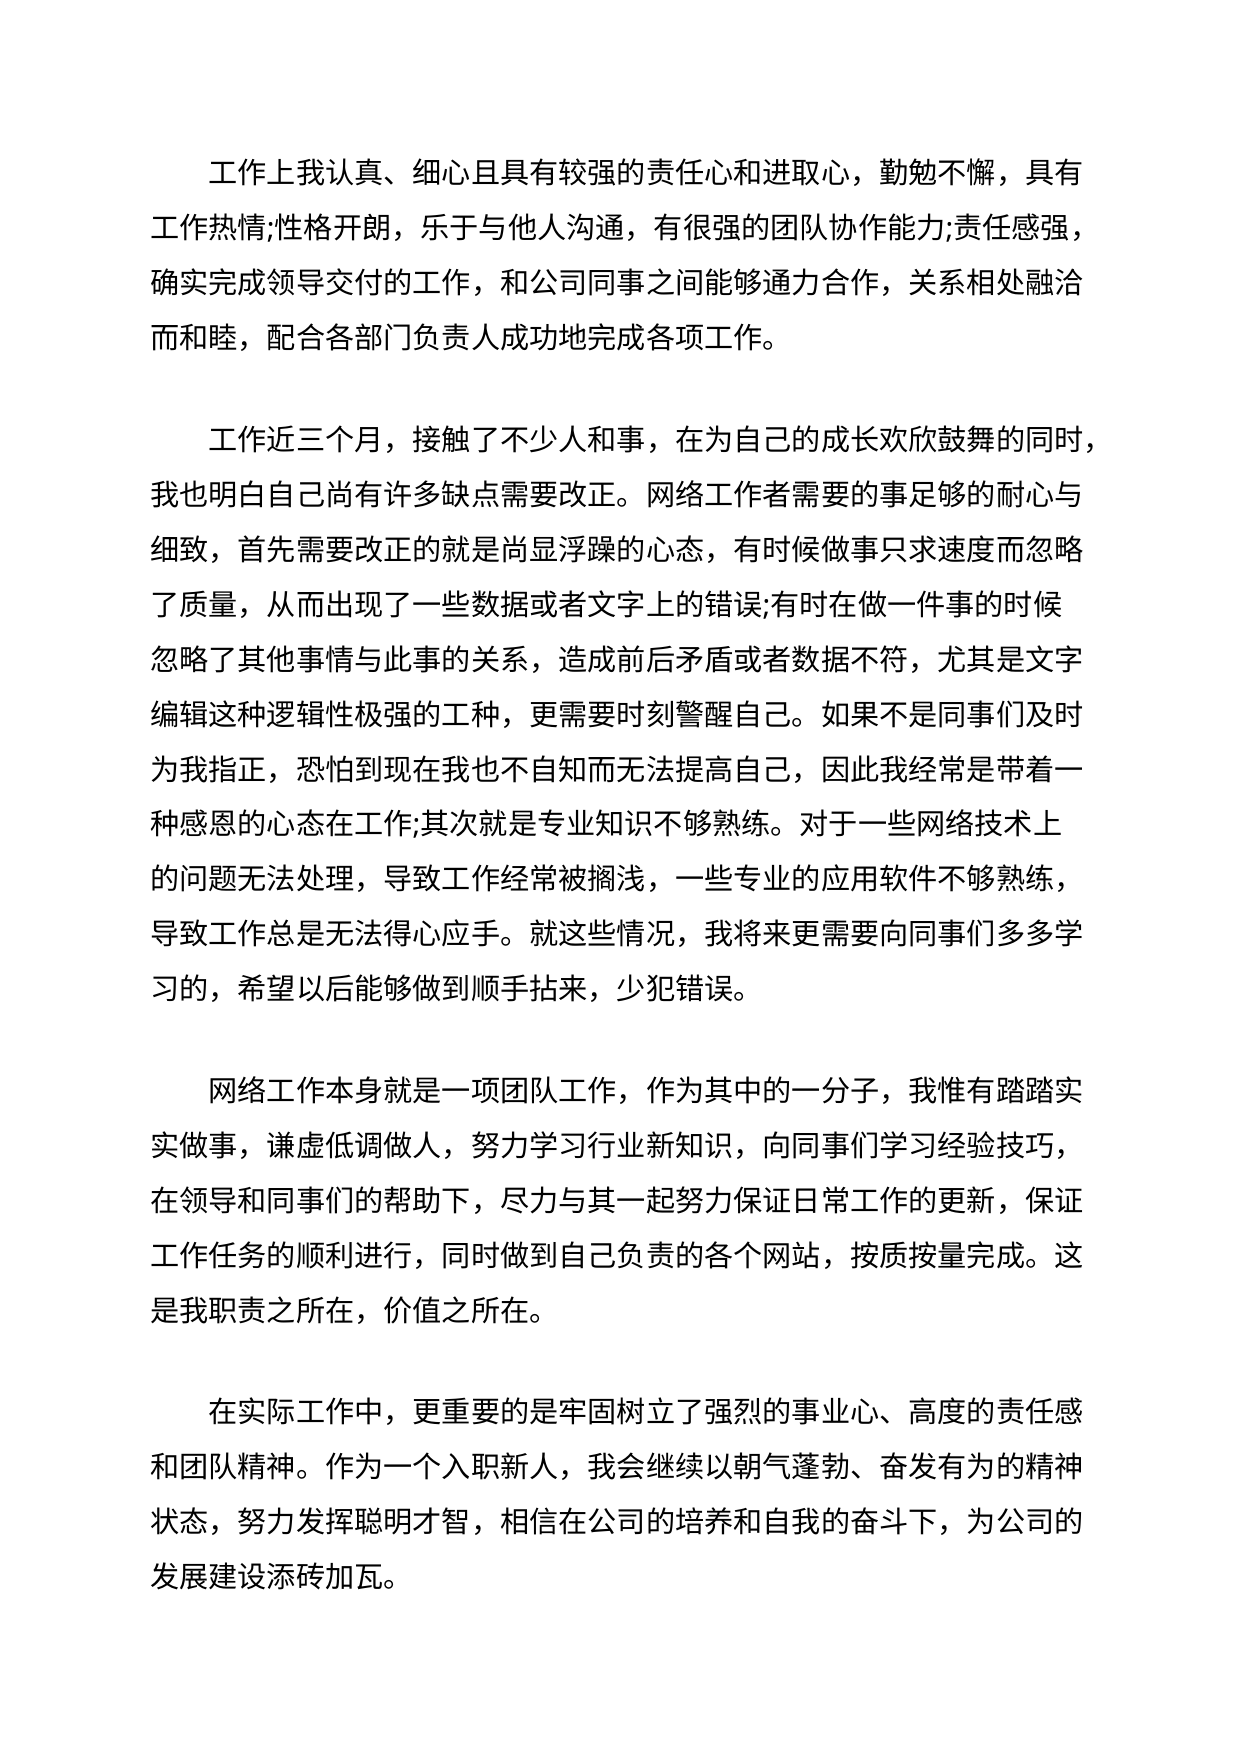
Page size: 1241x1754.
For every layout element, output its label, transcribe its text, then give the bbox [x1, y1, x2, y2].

text 在实际工作中，更重要的是牢固树立了强烈的事业心、高度的责任感和团队精神。作为一个入职新人，我会继续以朝气蓬勃、奋发有为的精神状态，努力发挥聪明才智，相信在公司的培养和自我的奋斗下，为公司的发展建设添砖加瓦。 [150, 1389, 1090, 1596]
text 网络工作本身就是一项团队工作，作为其中的一分子，我惟有踏踏实实做事，谦虚低调做人，努力学习行业新知识，向同事们学习经验技巧，在领导和同事们的帮助下，尽力与其一起努力保证日常工作的更新，保证工作任务的顺利进行，同时做到自己负责的各个网站，按质按量完成。这是我职责之所在，价值之所在。 [150, 1067, 1090, 1329]
text 工作近三个月，接触了不少人和事，在为自己的成长欢欣鼓舞的同时，我也明白自己尚有许多缺点需要改正。网络工作者需要的事足够的耐心与细致，首先需要改正的就是尚显浮躁的心态，有时候做事只求速度而忽略了质量，从而出现了一些数据或者文字上的错误;有时在做一件事的时候忽略了其他事情与此事的关系，造成前后矛盾或者数据不符，尤其是文字编辑这种逻辑性极强的工种，更需要时刻警醒自己。如果不是同事们及时为我指正，恐怕到现在我也不自知而无法提高自己，因此我经常是带着一种感恩的心态在工作;其次就是专业知识不够熟练。对于一些网络技术上的问题无法处理，导致工作经常被搁浅，一些专业的应用软件不够熟练，导致工作总是无法得心应手。就这些情况，我将来更需要向同事们多多学习的，希望以后能够做到顺手拈来，少犯错误。 [150, 417, 1090, 1008]
text 工作上我认真、细心且具有较强的责任心和进取心，勤勉不懈，具有工作热情;性格开朗，乐于与他人沟通，有很强的团队协作能力;责任感强，确实完成领导交付的工作，和公司同事之间能够通力合作，关系相处融洽而和睦，配合各部门负责人成功地完成各项工作。 [150, 150, 1090, 357]
